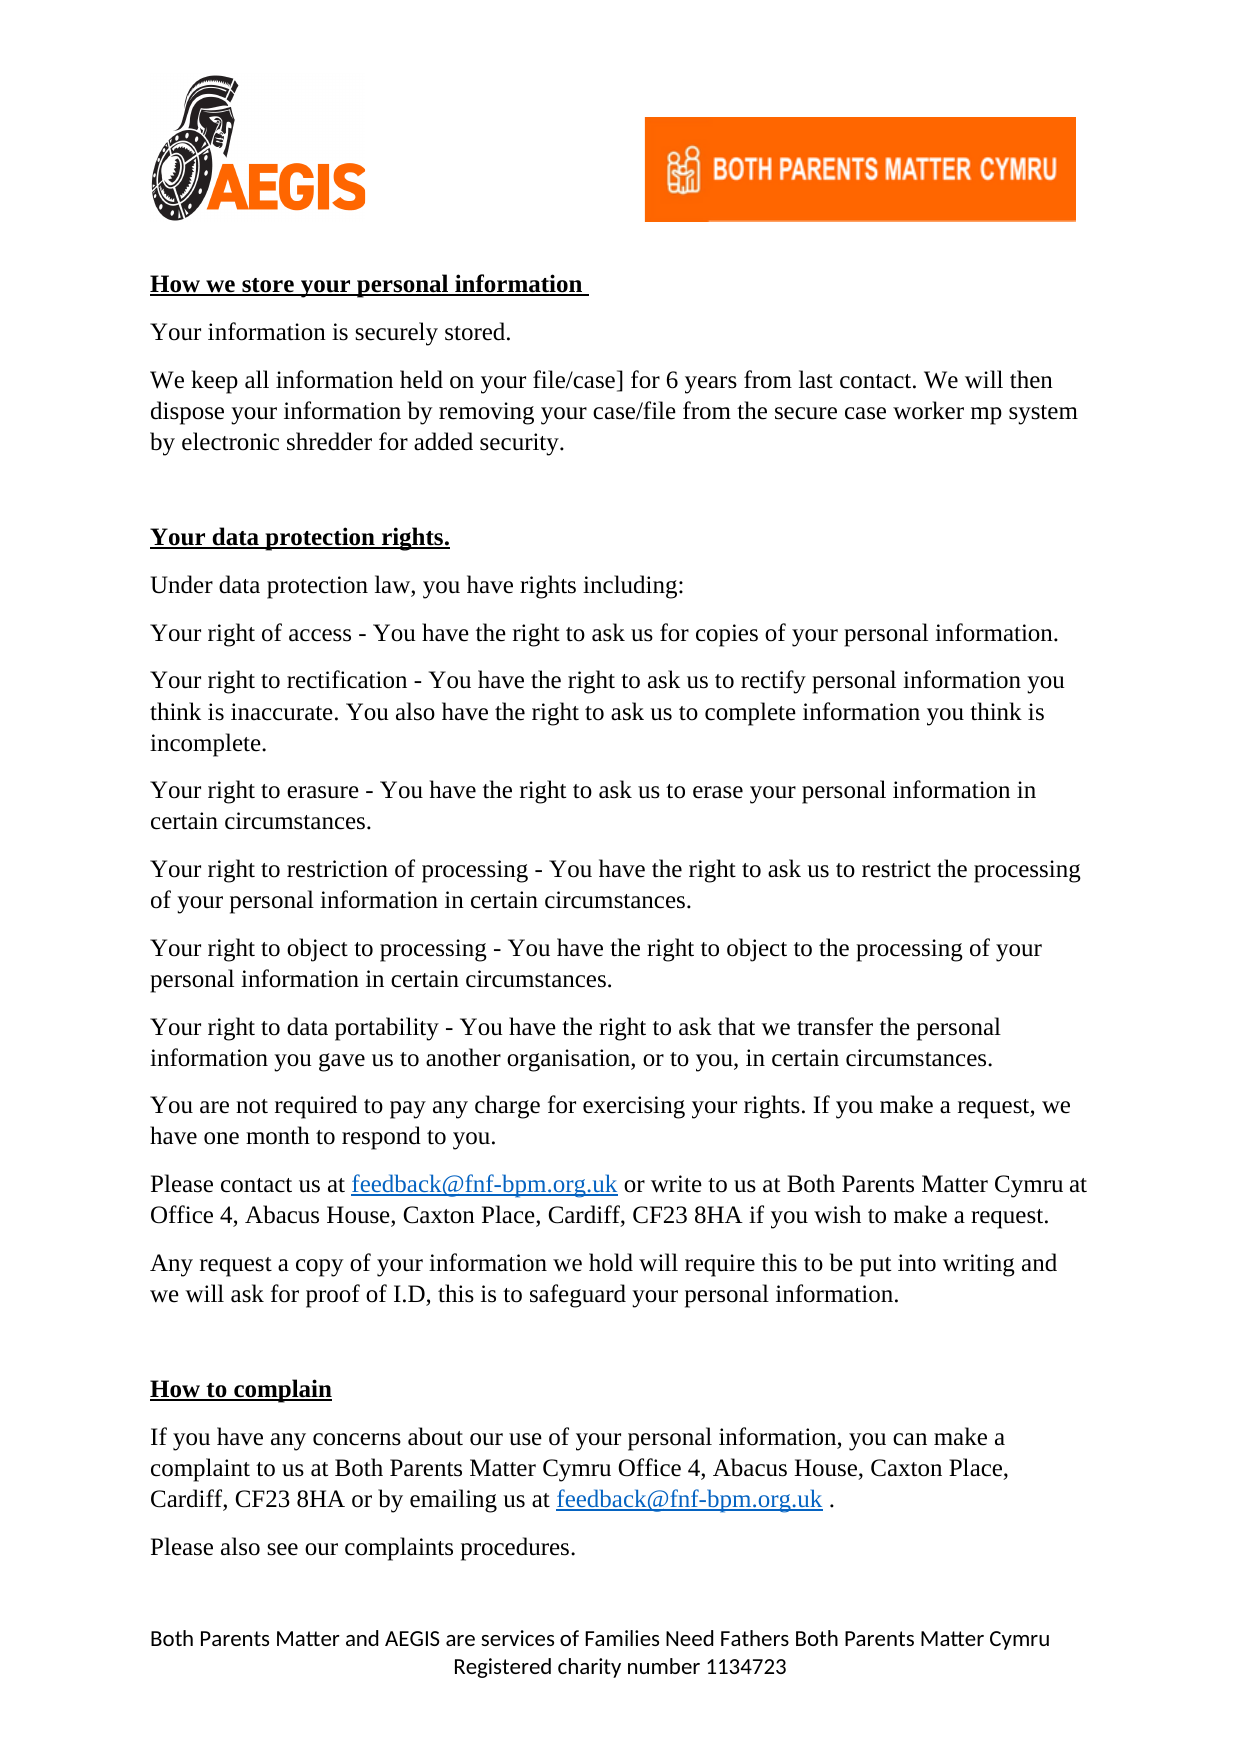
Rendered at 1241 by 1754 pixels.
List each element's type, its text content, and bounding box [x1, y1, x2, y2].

text Please contact us at feedback@fnf-bpm.org.uk or write to us at Both Parents Matter Cymru at Office 4, Abacus House, Caxton Place, Cardiff, CF23 8HA if you wish to make a request. [150, 1169, 1090, 1229]
text We keep all information held on your file/case] for 6 years from last contact. We will then dispose your information by removing your case/file from the secure case worker mp system by electronic shredder for added security. [150, 365, 1090, 456]
text Your right of access - You have the right to ask us for copies of your personal information. [150, 618, 1090, 647]
text Under data protection law, you have rights including: [150, 570, 1090, 599]
text Your right to object to processing - You have the right to object to the processing of your personal information in certain circumstances. [150, 933, 1090, 993]
text Your right to restriction of processing - You have the right to ask us to restrict the processing of your personal information in certain circumstances. [150, 854, 1090, 914]
text Any request a copy of your information we hold will require this to be put into writing and we will ask for proof of I.D, this is to safeguard your personal information. [150, 1248, 1090, 1308]
text Your right to rectification - You have the right to ask us to rectify personal information you think is inaccurate. You also have the right to ask us to complete information you think is incomplete. [150, 666, 1090, 756]
text Please also see our complaints procedures. [150, 1532, 1090, 1561]
text Your right to erasure - You have the right to ask us to erase your personal information in certain circumstances. [150, 775, 1090, 835]
picture [644, 117, 1076, 222]
text Your information is securely stored. [150, 317, 1090, 346]
picture [150, 73, 366, 222]
text Your right to data portability - You have the right to ask that we transfer the personal information you gave us to another organisation, or to you, in certain circumstances. [150, 1012, 1090, 1071]
text If you have any concerns about our use of your personal information, you can make a complaint to us at Both Parents Matter Cymru Office 4, Abacus House, Caxton Place, Cardiff, CF23 8HA or by emailing us at feedback@fnf-bpm.org.uk . [150, 1422, 1090, 1513]
text How to complain [150, 1374, 1090, 1403]
text How we store your personal information [150, 269, 1090, 298]
text You are not required to pay any charge for exercising your rights. If you make a request, we have one month to respond to you. [150, 1090, 1090, 1150]
text Your data protection rights. [150, 522, 1090, 551]
